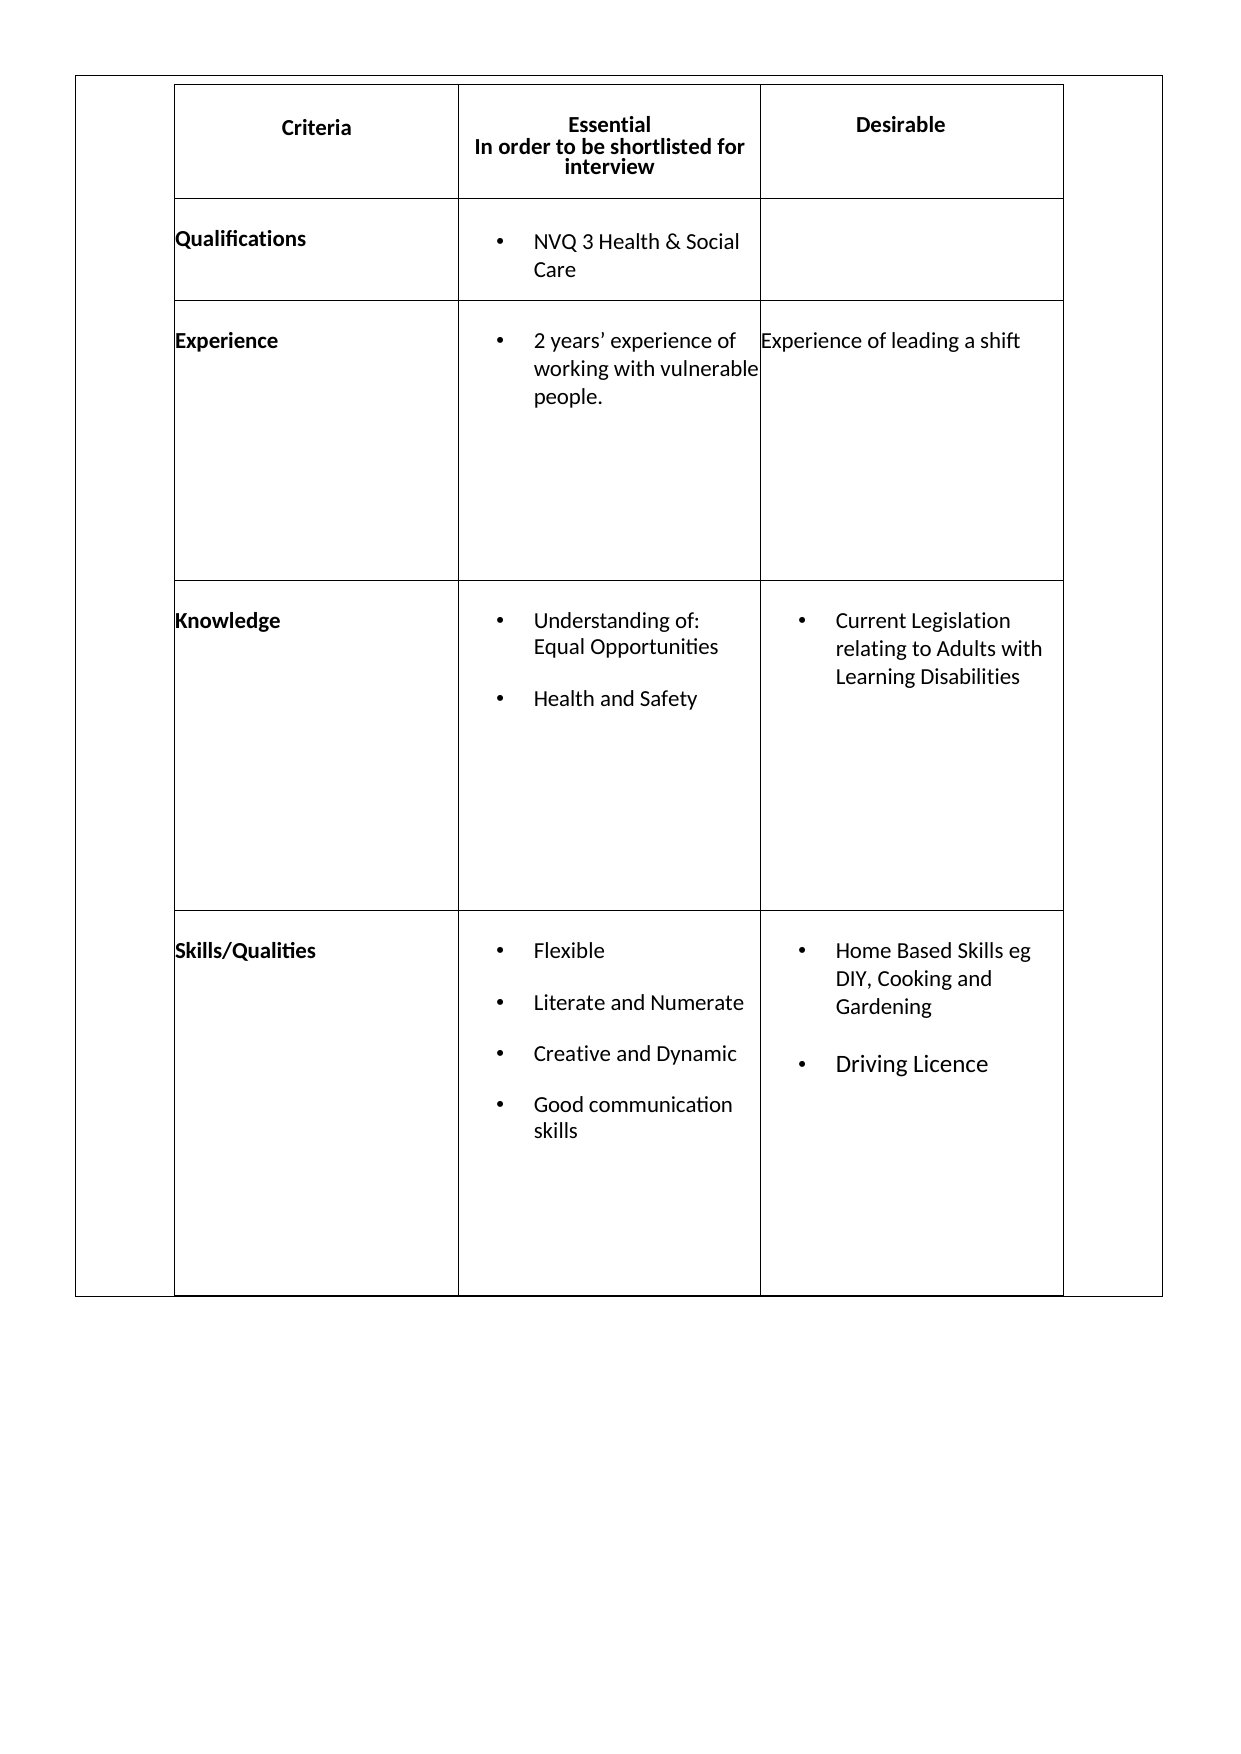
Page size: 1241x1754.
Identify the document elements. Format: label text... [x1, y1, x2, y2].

table_cell MAIN RESPONSIBILITIES, TASKS & DUTIES Provide support to the Team Leaders and Manager on duty. Accept delegated responsibility for the implementation of identified and agreed plans. Assist in ensuring the safe administration, storage, and regular ordering of medication. Promote the maintenance of sound administrative practice of the service by maintaining full and comprehensive records for identified residents, including personal finances, and care plans. Work constructively and professionally with other staff as an effective member of the team and role model, giving clear direction to the team. Comply with and ensure that all policy requirements, including Health and Safety are met. Act as a personal co-ordinator to individually identified and maintain regular family contact to advise on individual’s progress as requested by team leader. Lead and assist in the daily supervision, support, and guidance of all Support Workers on duty. Ensure the promotion of good public relationships locally and the maintenance of good relationships with other outside agencies. Ensure the respect, dignity, and rights to privacy of the residents as far as possible. To maintain confidentiality for all areas of the organisation, its staff, and its work. To encourage a resident to become and remain as independent as possible. To become familiar with and follow each resident’s individual care plan and meet their needs in a holistic way. To meet individual residents’ needs in a holistic way. To assist a resident with personal care tasks such as getting up in the morning, dressing, undressing, washing, bathing, using the toilet and changing incontinence pads. To help residents with mobility problems and other physical disabilities and use the supplied equipment to assist service users with their mobility as agreed in their care plan. To enable each individual resident to participate in an activity program designed specifically to meet their needs which will include both on and off-site activities. To work on a 1:1 basis with individual residents as allocated. Understanding diagnosis, medication, care and activity plans. To accompany and support the resident during mealtimes and with the clearing away after their meal. To ensure Daneswood achieves high standards of cleanliness. To answer the door and the telephone, when appropriate; welcome visitors and ask them to sign the visitors’ book. To read and write reports; take part in staff meetings and resident's meetings. To work cooperatively on a rota basis covering shifts including early mornings, evenings, weekends and bank holidays. To comply with the Home's guidelines and policies at all times. To report to the Manager any significant changes in the health or circumstances of a resident. To undertake and complete training activities as agreed and directed. Liaise with all relevant stakeholders for services provided at Daneswood to ensure that residents best interests are identified, and their needs met including attending reviews as necessary. To act as a Keyworker to an allocated resident. Understanding diagnosis, medication, care and activity plans. To perform such other duties as may reasonably be required. PERSON SPECIFICATION Shift Leader [76, 76, 1162, 1296]
